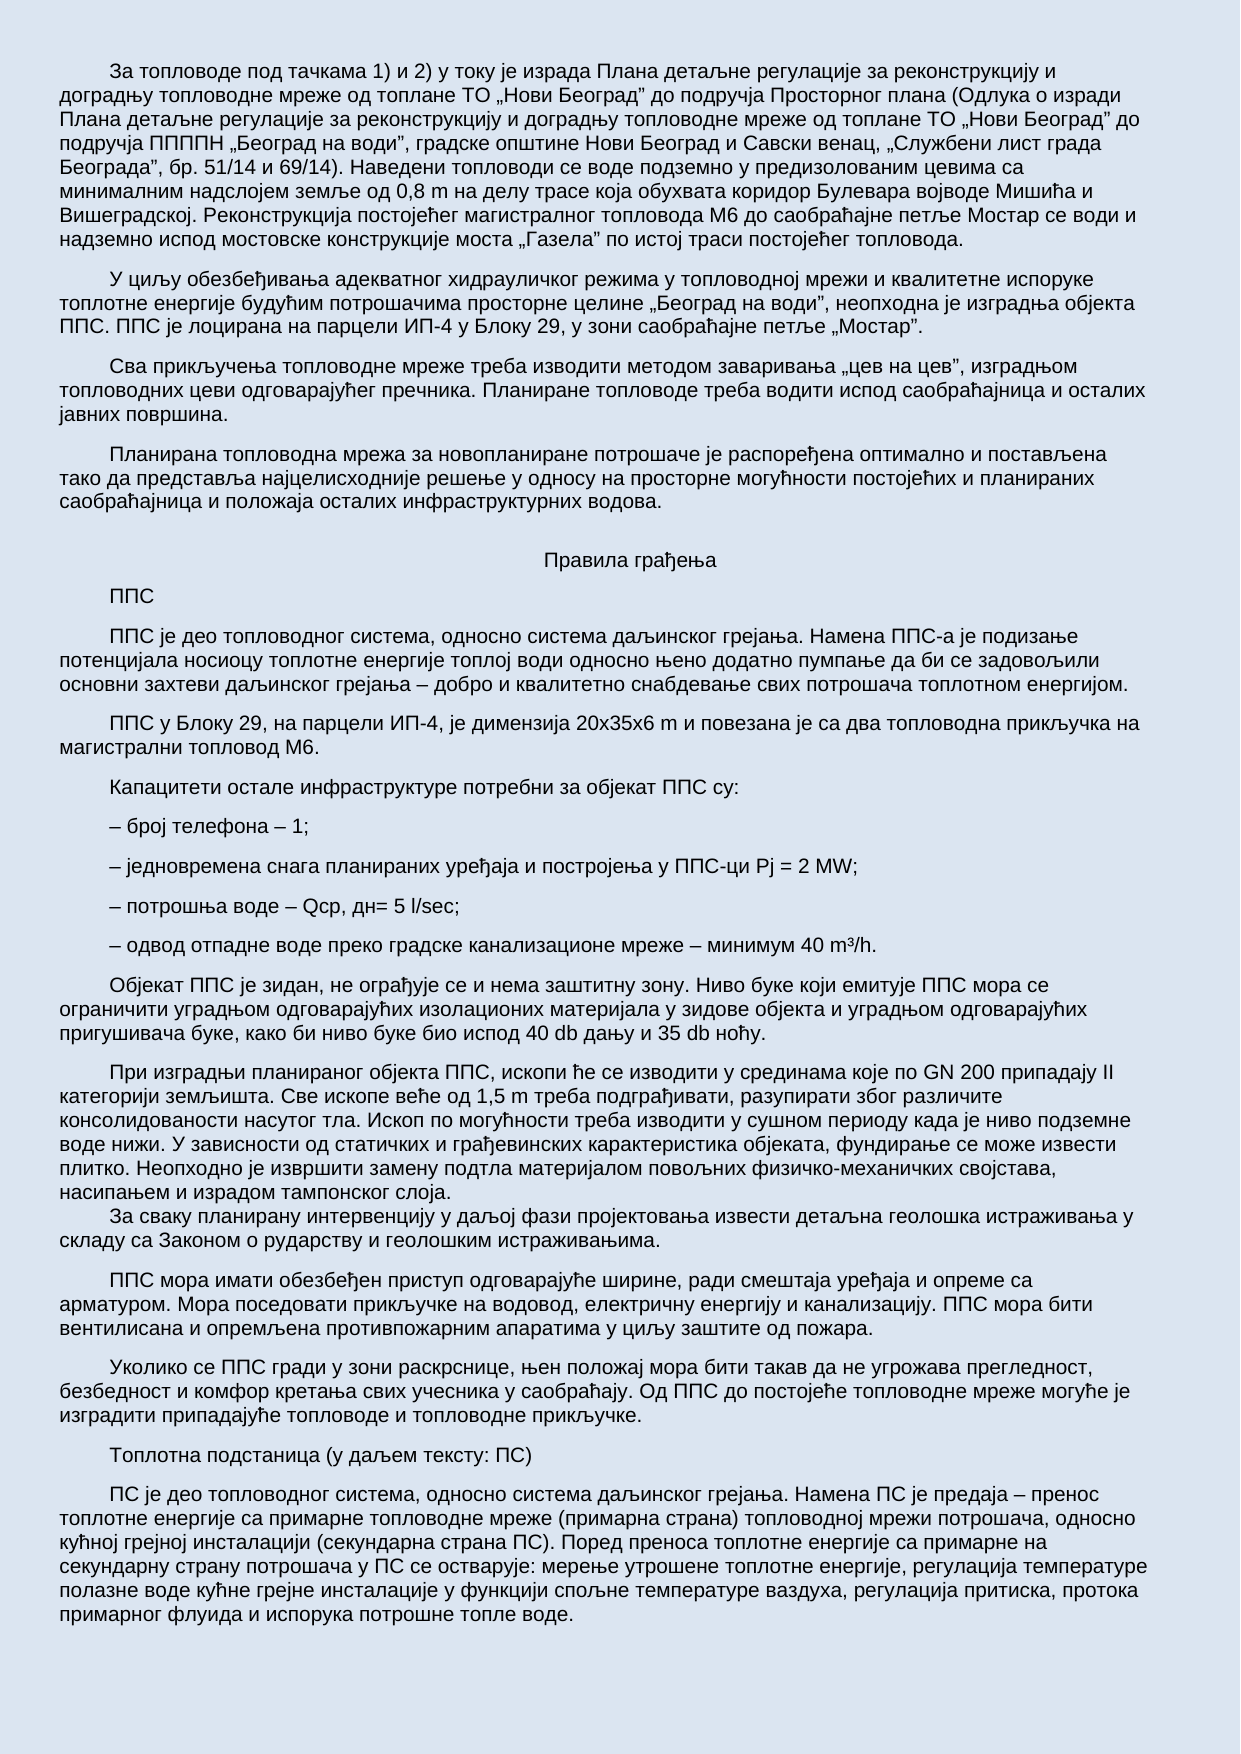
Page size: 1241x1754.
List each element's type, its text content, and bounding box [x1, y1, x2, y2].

text У циљу обезбеђивања адекватног хидрауличког режима у топловодној мрежи и квалитетне испоруке топлотне енергије будућим потрошачима просторне целине „Београд на води”, неопходна је изградња објекта ППС. ППС је лоцирана на парцели ИП-4 у Блоку 29, у зони саобраћајне петље „Мостар”. [59, 266, 1151, 338]
text Уколико се ППС гради у зони раскрснице, њен положај мора бити такав да не угрожава прегледност, безбедност и комфор кретања свих учесника у саобраћају. Од ППС до постојеће топловодне мреже могуће је изградити припадајуће топловоде и топловодне прикључке. [59, 1355, 1151, 1427]
text Сва прикључења топловодне мреже треба изводити методом заваривања „цев на цев”, изградњом топловодних цеви одговарајућег пречника. Планиране топловоде треба водити испод саобраћајница и осталих јавних површина. [59, 354, 1151, 426]
text Правила грађења [59, 548, 1151, 572]
text Објекат ППС је зидан, не ограђује се и нема заштитну зону. Ниво буке који емитује ППС мора се ограничити уградњом одговарајућих изолационих материјала у зидове објекта и уградњом одговарајућих пригушивача буке, како би ниво буке био испод 40 db дању и 35 db ноћу. [59, 973, 1151, 1044]
text За топловоде под тачкама 1) и 2) у току је израда Плана детаљне регулације за реконструкцију и доградњу топловодне мреже од топлане ТО „Нови Београд” до подручја Просторног плана (Одлука о изради Плана детаљне регулације за реконструкцију и доградњу топловодне мреже од топлане ТО „Нови Београд” до подручја ППППН „Београд на води”, градске општине Нови Београд и Савски венац, „Службени лист града Београда”, бр. 51/14 и 69/14). Наведени топловоди се воде подземно у предизолованим цевима са минималним надслојем земље од 0,8 m на делу трасе која обухвата коридор Булевара војводе Мишића и Вишеградској. Реконструкција постојећег магистралног топловода М6 до саобраћајне петље Мостар се води и надземно испод мостовске конструкције моста „Газела” по истој траси постојећег топловода. [59, 59, 1151, 251]
text ППС мора имати обезбеђен приступ одговарајуће ширине, ради смештаја уређаја и опреме са арматуром. Мора поседовати прикључке на водовод, електричну енергију и канализацију. ППС мора бити вентилисана и опремљена противпожарним апаратима у циљу заштите од пожара. [59, 1267, 1151, 1339]
text Капацитети остале инфраструктуре потребни за објекат ППС су: [59, 775, 1151, 799]
text – број телефона – 1; [59, 814, 1151, 838]
text ППС у Блоку 29, на парцели ИП-4, је димензија 20x35x6 m и повезана је са два топловодна прикључка на магистрални топловод М6. [59, 711, 1151, 759]
text ППС [59, 584, 1151, 608]
text За сваку планирану интервенцију у даљој фази пројектовања извести детаљна геолошка истраживања у складу са Законом о рударству и геолошким истраживањима. [59, 1204, 1151, 1252]
text Топлотна подстаница (у даљем тексту: ПС) [59, 1442, 1151, 1466]
text ППС је део топловодног система, односно система даљинског грејања. Намена ППС-а је подизање потенцијала носиоцу топлотне енергије топлој води односно њено додатно пумпање да би се задовољили основни захтеви даљинског грејања – добро и квалитетно снабдевање свих потрошача топлотном енергијом. [59, 624, 1151, 696]
text – одвод отпадне воде преко градске канализационе мреже – минимум 40 m³/h. [59, 933, 1151, 957]
text При изградњи планираног објекта ППС, ископи ће се изводити у срединама које по GN 200 припадају II категорији земљишта. Све ископе веће од 1,5 m треба подграђивати, разупирати због различите консолидованости насутог тла. Ископ по могућности треба изводити у сушном периоду када је ниво подземне воде нижи. У зависности од статичких и грађевинских карактеристика објеката, фундирање се може извести плитко. Неопходно је извршити замену подтла материјалом повољних физичко-механичких својстава, насипањем и израдом тампонског слоја. [59, 1060, 1151, 1204]
text – потрошња воде – Qср, дн= 5 l/sec; [59, 893, 1151, 917]
text Планирана топловодна мрежа за новопланиране потрошаче је распоређена оптимално и постављена тако да представља најцелисходније решење у односу на просторне могућности постојећих и планираних саобраћајница и положаја осталих инфраструктурних водова. [59, 441, 1151, 513]
text ПС је део топловодног система, односно система даљинског грејања. Намена ПС је предаја – пренос топлотне енергије са примарне топловодне мреже (примарна страна) топловодној мрежи потрошача, односно кућној грејној инсталацији (секундарна страна ПС). Поред преноса топлотне енергије са примарне на секундарну страну потрошача у ПС се остварује: мерење утрошене топлотне енергије, регулација температуре полазне воде кућне грејне инсталације у функцији спољне температуре ваздуха, регулација притиска, протока примарног флуида и испорука потрошне топле воде. [59, 1482, 1151, 1626]
text – једновремена снага планираних уређаја и постројења у ППС-ци Рј = 2 МW; [59, 854, 1151, 878]
